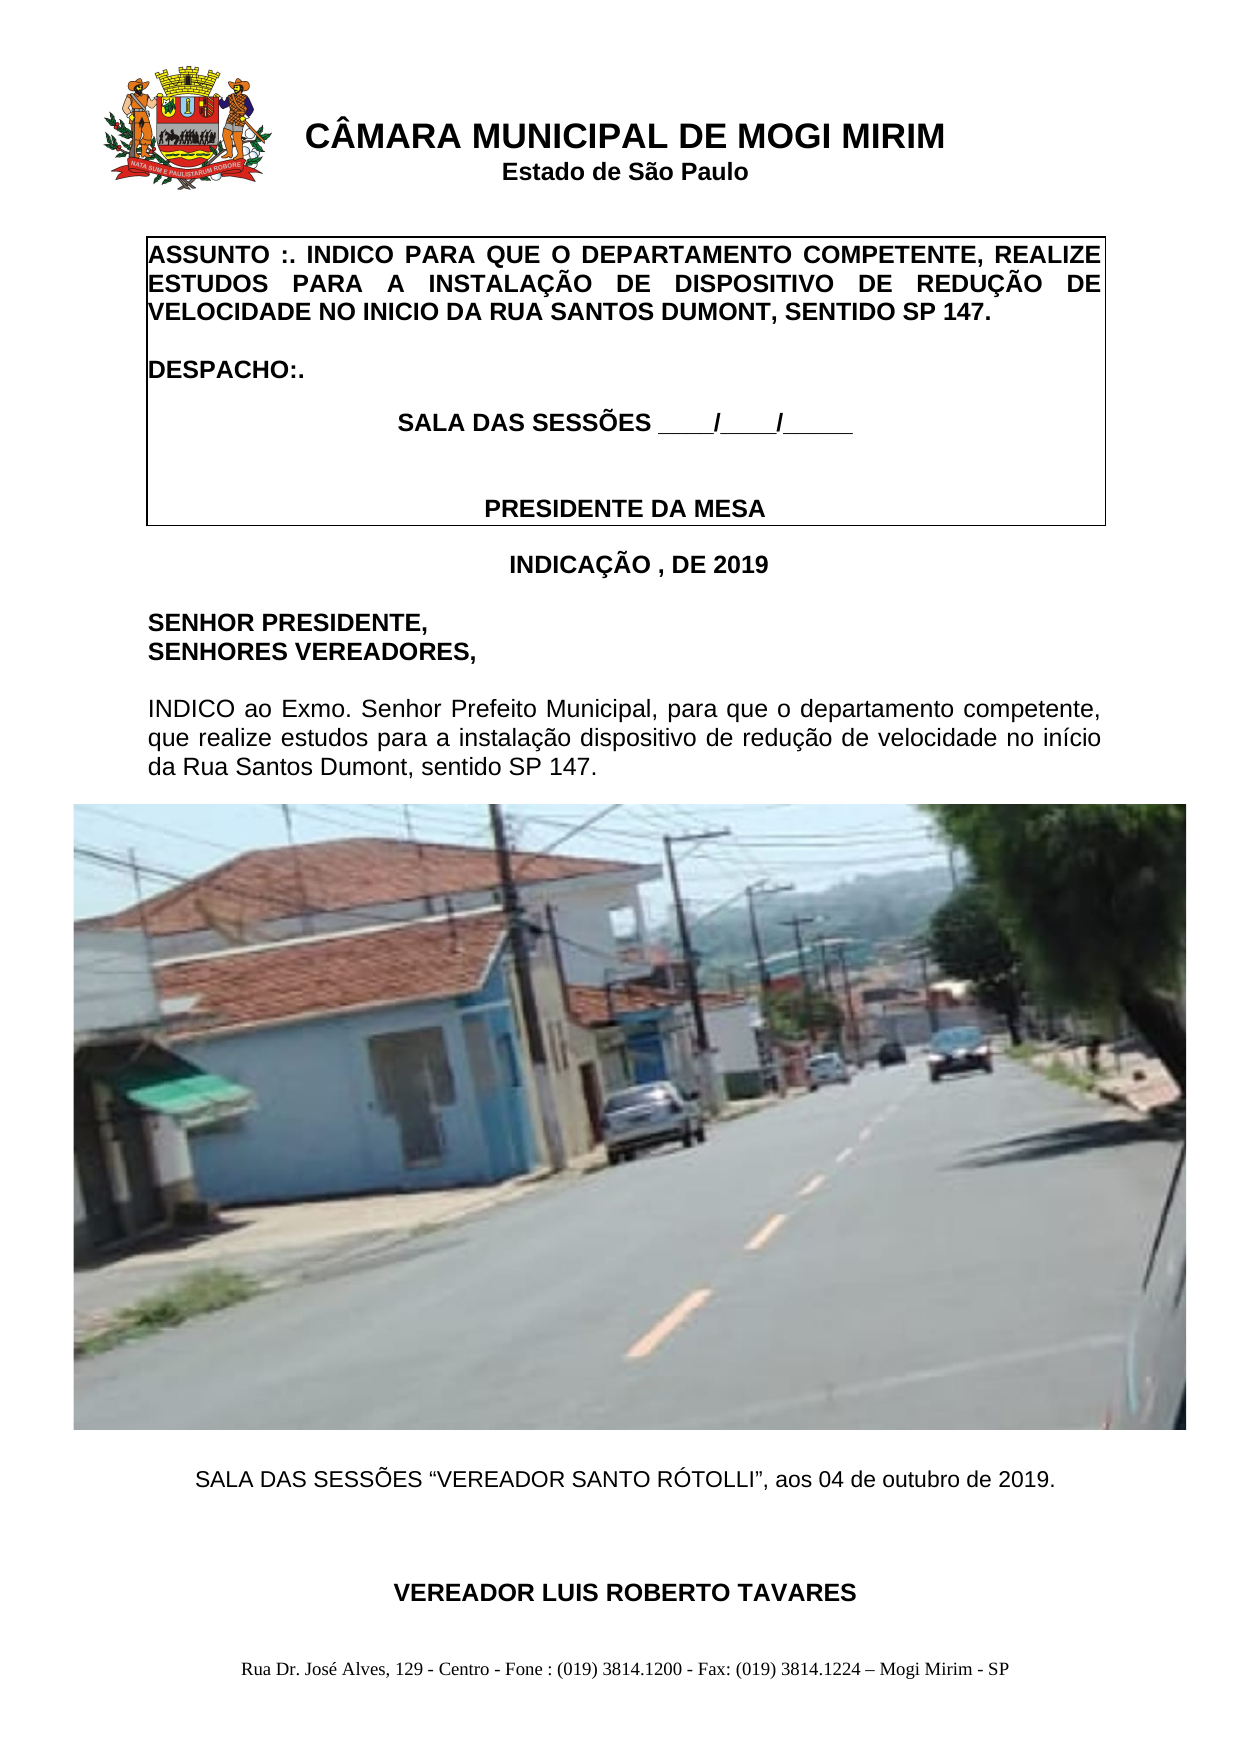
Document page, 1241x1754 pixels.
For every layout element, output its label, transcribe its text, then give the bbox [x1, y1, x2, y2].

text INDICO ao Exmo. Senhor Prefeito Municipal, para que o departamento competente, que realize estudos para a instalação dispositivo de redução de velocidade no início da Rua Santos Dumont, sentido SP 147. [148, 694, 1103, 780]
text SENHORES VEREADORES, [148, 637, 1103, 665]
text SALA DAS SESSÕES ____/____/_____ [148, 408, 1103, 436]
text SALA DAS SESSÕES “VEREADOR SANTO RÓTOLLI”, aos 04 de outubro de 2019. [148, 1466, 1103, 1492]
text PRESIDENTE DA MESA [148, 490, 1105, 525]
text DESPACHO:. [148, 355, 1103, 384]
text INDICAÇÃO , DE 2019 [148, 550, 1103, 579]
text ASSUNTO :. INDICO PARA QUE O DEPARTAMENTO COMPETENTE, REALIZE ESTUDOS PARA A INSTALAÇÃO DE DISPOSITIVO DE REDUÇÃO DE VELOCIDADE NO INICIO DA RUA SANTOS DUMONT, SENTIDO SP 147. [148, 238, 1105, 326]
picture [102, 66, 273, 190]
text VEREADOR LUIS ROBERTO TAVARES [148, 1578, 1103, 1607]
text SENHOR PRESIDENTE, [148, 608, 1103, 637]
picture [73, 804, 1187, 1430]
